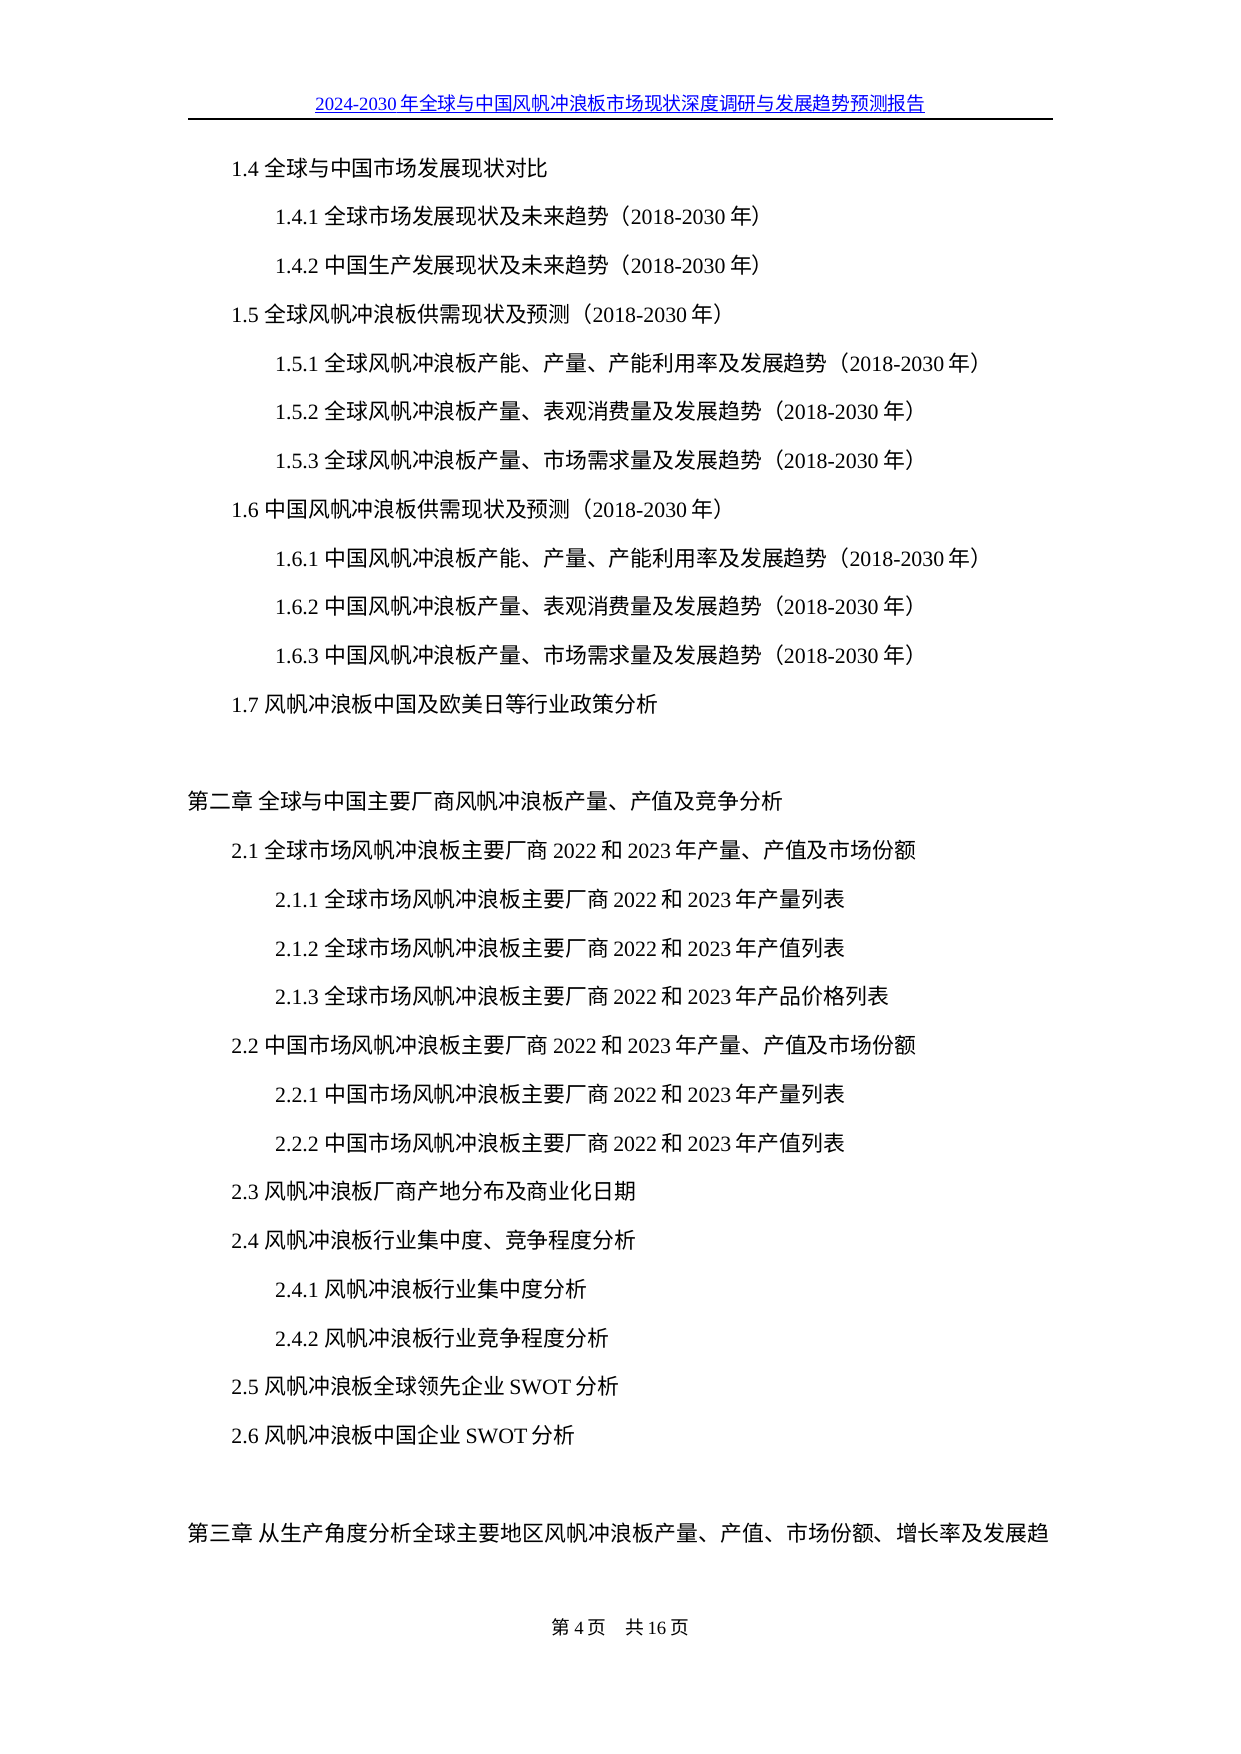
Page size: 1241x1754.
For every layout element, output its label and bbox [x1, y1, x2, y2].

text [187, 150, 1053, 1548]
